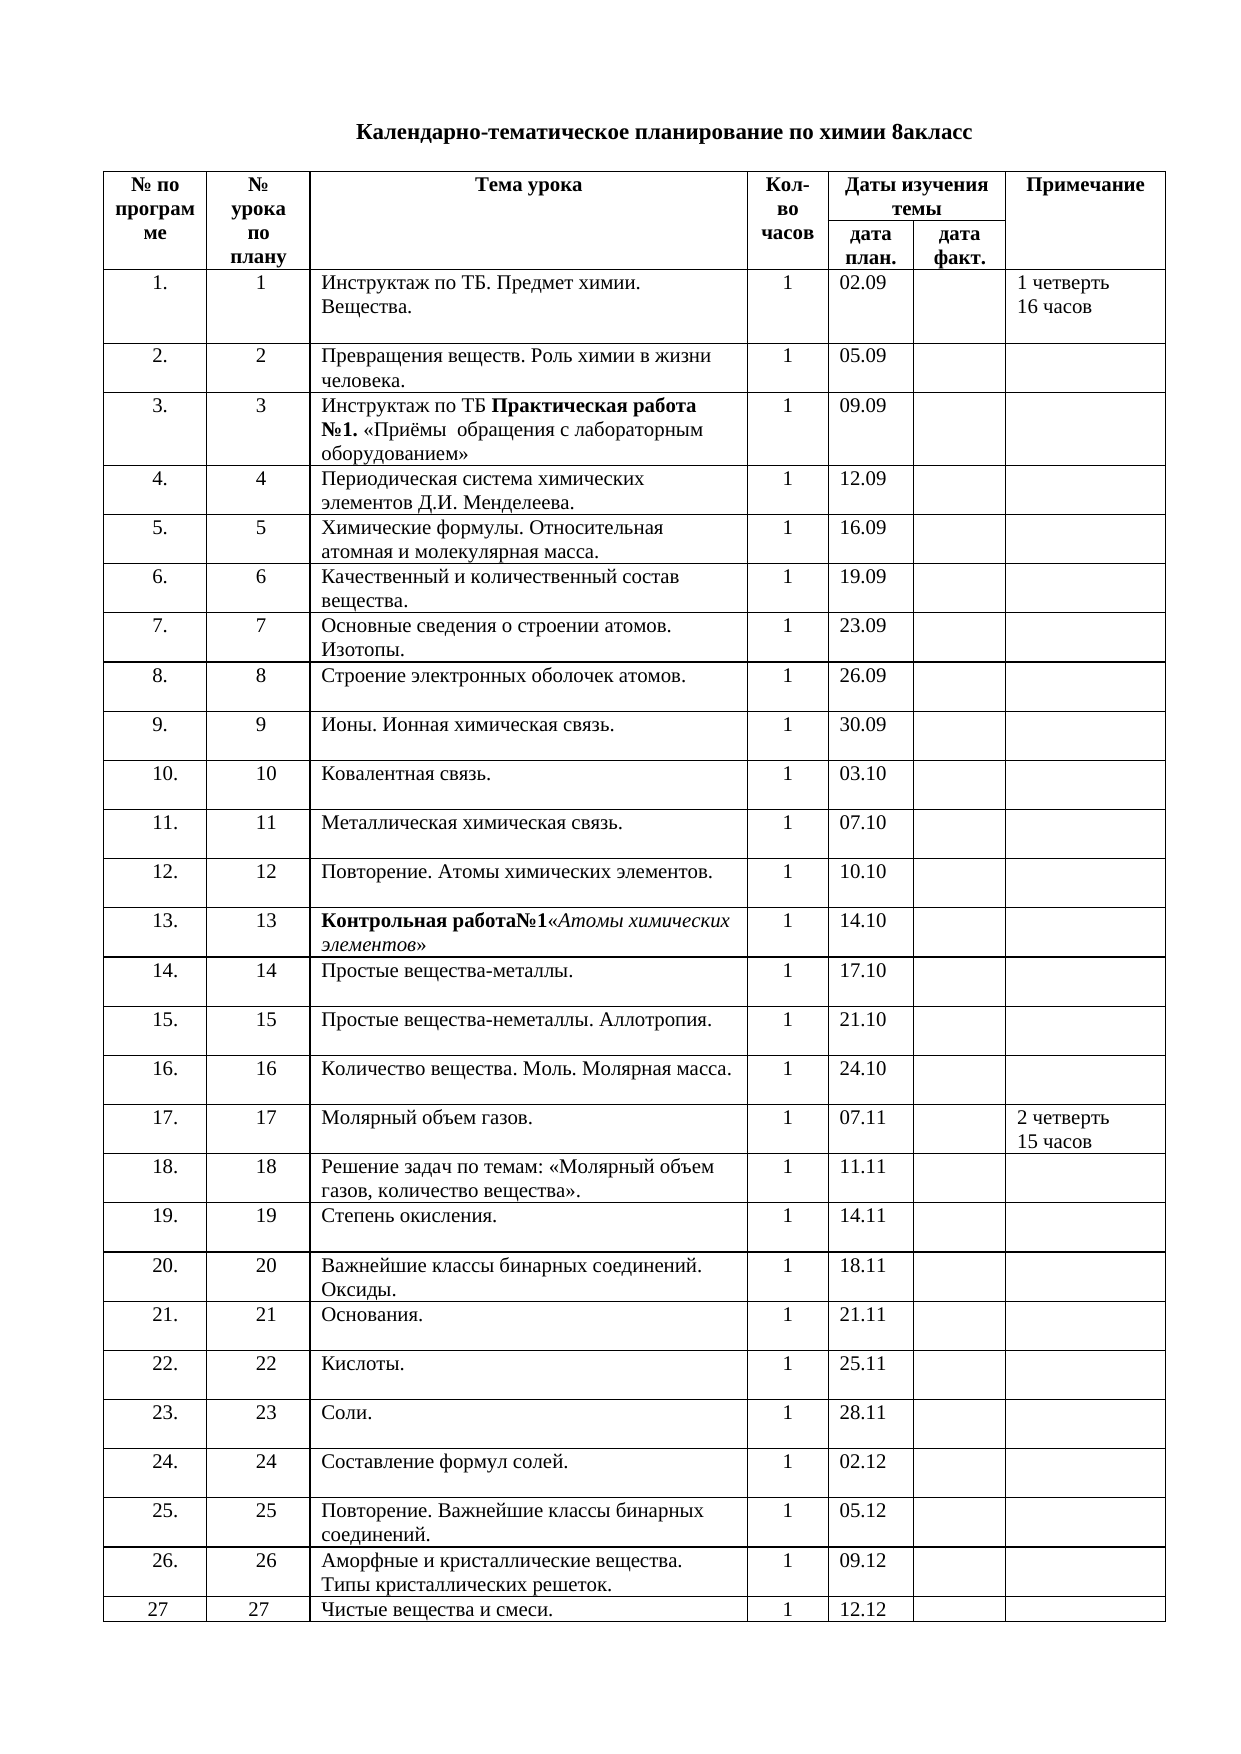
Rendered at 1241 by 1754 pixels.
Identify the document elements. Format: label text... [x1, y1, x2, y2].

table_cell 4 [207, 466, 309, 514]
table_cell 30.09 [829, 712, 913, 760]
table_cell [1006, 1597, 1165, 1621]
table_cell [1006, 1203, 1165, 1251]
table_cell 1 [748, 1203, 828, 1251]
table_header № по программе [104, 172, 206, 269]
table_cell [914, 1203, 1005, 1251]
table_cell [914, 908, 1005, 956]
table_cell 21.10 [829, 1007, 913, 1055]
table_cell 19.09 [829, 564, 913, 612]
table_cell 15 [207, 1007, 309, 1055]
table_cell [104, 810, 206, 858]
table_cell [914, 466, 1005, 514]
table_cell [104, 1449, 206, 1497]
table_cell [104, 712, 206, 760]
table_cell Количество вещества. Моль. Молярная масса. [311, 1056, 747, 1104]
table_cell 21.11 [829, 1302, 913, 1350]
table_cell 21 [207, 1302, 309, 1350]
table_cell 6 [207, 564, 309, 612]
table_cell [104, 1351, 206, 1399]
table_cell [1006, 1351, 1165, 1399]
table_cell 1 [748, 1548, 828, 1596]
table_cell 18 [207, 1154, 309, 1202]
table_header Даты изучения темы [829, 172, 1005, 220]
table_cell 05.09 [829, 344, 913, 392]
table_cell [1006, 859, 1165, 907]
table_cell [914, 344, 1005, 392]
table_cell 16.09 [829, 515, 913, 563]
table_cell [1006, 1498, 1165, 1546]
table_cell [1006, 515, 1165, 563]
table_cell [104, 1154, 206, 1202]
table_cell 1 [748, 1498, 828, 1546]
table_cell [914, 761, 1005, 809]
table_cell 27 [207, 1597, 309, 1621]
table_cell [104, 859, 206, 907]
table_cell 1 [748, 613, 828, 661]
table_cell 09.09 [829, 393, 913, 465]
table_cell [914, 393, 1005, 465]
table_cell [104, 270, 206, 342]
table_cell Составление формул солей. [311, 1449, 747, 1497]
table_cell [914, 270, 1005, 342]
table_cell [1006, 810, 1165, 858]
table_cell 25.11 [829, 1351, 913, 1399]
table_cell 12.09 [829, 466, 913, 514]
table_cell [104, 908, 206, 956]
table_cell 9 [207, 712, 309, 760]
table_cell 1 [748, 1351, 828, 1399]
text Календарно-тематическое планирование по химии 8акласс [177, 118, 1152, 144]
table_cell [914, 859, 1005, 907]
table_cell 20 [207, 1253, 309, 1301]
table_cell [914, 1253, 1005, 1301]
table_cell 18.11 [829, 1253, 913, 1301]
table_cell [104, 663, 206, 711]
table_cell 1 [748, 1449, 828, 1497]
table_cell 07.10 [829, 810, 913, 858]
table_cell Превращения веществ. Роль химии в жизни человека. [311, 344, 747, 392]
table_cell 14 [207, 958, 309, 1006]
table_cell [1006, 1548, 1165, 1596]
table_cell [1006, 1253, 1165, 1301]
table_cell 2 четверть 15 часов [1006, 1105, 1165, 1153]
table_header № урока по плану [207, 172, 309, 269]
table_cell [1006, 1400, 1165, 1448]
table_cell 1 [748, 663, 828, 711]
table_cell 1 четверть 16 часов [1006, 270, 1165, 342]
table_cell 1 [748, 393, 828, 465]
table_cell Соли. [311, 1400, 747, 1448]
table_cell [104, 466, 206, 514]
table_cell [1006, 958, 1165, 1006]
table_cell [104, 1056, 206, 1104]
table_cell [1006, 1302, 1165, 1350]
table_cell 1 [748, 908, 828, 956]
table_cell [914, 1597, 1005, 1621]
table_cell 22 [207, 1351, 309, 1399]
table_cell 1 [748, 958, 828, 1006]
table_cell 1 [748, 1400, 828, 1448]
table_cell дата план. [829, 221, 913, 269]
table_cell [914, 1302, 1005, 1350]
table_cell 8 [207, 663, 309, 711]
table_cell 1 [748, 1105, 828, 1153]
table_cell Аморфные и кристаллические вещества. Типы кристаллических решеток. [311, 1548, 747, 1596]
table_cell [1006, 1007, 1165, 1055]
table_cell [104, 1400, 206, 1448]
table_cell [914, 515, 1005, 563]
table_cell [104, 958, 206, 1006]
table_cell Ионы. Ионная химическая связь. [311, 712, 747, 760]
table_cell Качественный и количественный состав вещества. [311, 564, 747, 612]
table_cell [914, 564, 1005, 612]
table_cell 23.09 [829, 613, 913, 661]
table_cell 24 [207, 1449, 309, 1497]
table_cell 26.09 [829, 663, 913, 711]
table_cell 26 [207, 1548, 309, 1596]
table_cell [914, 1498, 1005, 1546]
table_cell [1006, 393, 1165, 465]
table_cell [1006, 1056, 1165, 1104]
table_cell [104, 1498, 206, 1546]
table_cell [1006, 344, 1165, 392]
table_cell [104, 613, 206, 661]
table_cell 12.12 [829, 1597, 913, 1621]
table_cell 23 [207, 1400, 309, 1448]
table_cell [914, 810, 1005, 858]
table_cell Контрольная работа№1«Атомы химических элементов» [311, 908, 747, 956]
table_cell [1006, 908, 1165, 956]
table_cell Решение задач по темам: «Молярный объем газов, количество вещества». [311, 1154, 747, 1202]
table_cell 27 [104, 1597, 206, 1621]
table_cell [104, 1007, 206, 1055]
table_cell 3 [207, 393, 309, 465]
table_cell 13 [207, 908, 309, 956]
table_cell [914, 1400, 1005, 1448]
table_cell Повторение. Атомы химических элементов. [311, 859, 747, 907]
table_cell [104, 1548, 206, 1596]
table_cell 19 [207, 1203, 309, 1251]
table_cell [914, 663, 1005, 711]
table_cell [1006, 1154, 1165, 1202]
table_cell 1 [748, 859, 828, 907]
table_header Кол-во часов [748, 172, 828, 269]
table_cell [104, 344, 206, 392]
table_cell 07.11 [829, 1105, 913, 1153]
table_cell Важнейшие классы бинарных соединений. Оксиды. [311, 1253, 747, 1301]
table_cell 7 [207, 613, 309, 661]
table_cell 1 [748, 712, 828, 760]
table_cell 25 [207, 1498, 309, 1546]
table_cell [1006, 663, 1165, 711]
table_cell 02.09 [829, 270, 913, 342]
table_cell 1 [748, 810, 828, 858]
table_cell Инструктаж по ТБ Практическая работа №1. «Приёмы обращения с лабораторным оборудованием» [311, 393, 747, 465]
table_cell 1 [748, 515, 828, 563]
table_cell 17.10 [829, 958, 913, 1006]
table_cell 14.10 [829, 908, 913, 956]
table_cell Химические формулы. Относительная атомная и молекулярная масса. [311, 515, 747, 563]
table_cell Кислоты. [311, 1351, 747, 1399]
table_cell [104, 1302, 206, 1350]
table_cell 1 [748, 466, 828, 514]
table_cell [914, 712, 1005, 760]
table_cell 28.11 [829, 1400, 913, 1448]
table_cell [311, 1597, 747, 1621]
table_cell 05.12 [829, 1498, 913, 1546]
table_cell [104, 515, 206, 563]
table_cell 1 [748, 1007, 828, 1055]
table_cell 5 [207, 515, 309, 563]
table_cell [914, 613, 1005, 661]
table_cell Степень окисления. [311, 1203, 747, 1251]
table_cell [914, 1154, 1005, 1202]
table_cell 1 [748, 1253, 828, 1301]
table_cell 1 [748, 564, 828, 612]
table_cell 1 [748, 1154, 828, 1202]
table_cell 1 [748, 1597, 828, 1621]
table_cell 09.12 [829, 1548, 913, 1596]
table_header Тема урока [311, 172, 747, 269]
table_cell Молярный объем газов. [311, 1105, 747, 1153]
table_cell [104, 564, 206, 612]
table_cell 1 [748, 344, 828, 392]
table_cell 10 [207, 761, 309, 809]
table_cell Основные сведения о строении атомов. Изотопы. [311, 613, 747, 661]
table_cell [104, 1203, 206, 1251]
table_cell [914, 1351, 1005, 1399]
table_cell 16 [207, 1056, 309, 1104]
table_cell [104, 393, 206, 465]
table_cell [1006, 564, 1165, 612]
table_cell 10.10 [829, 859, 913, 907]
table_cell [1006, 761, 1165, 809]
table_cell 11.11 [829, 1154, 913, 1202]
table_cell [914, 1548, 1005, 1596]
table_cell Основания. [311, 1302, 747, 1350]
table_cell [104, 1253, 206, 1301]
table_cell [914, 1007, 1005, 1055]
table_cell 1 [207, 270, 309, 342]
table_cell 2 [207, 344, 309, 392]
table_cell [104, 1105, 206, 1153]
table_cell 1 [748, 1056, 828, 1104]
table_cell [1006, 613, 1165, 661]
table_cell [914, 958, 1005, 1006]
table_cell 03.10 [829, 761, 913, 809]
table_cell [914, 1056, 1005, 1104]
table_cell Повторение. Важнейшие классы бинарных соединений. [311, 1498, 747, 1546]
table_cell 02.12 [829, 1449, 913, 1497]
table_cell дата факт. [914, 221, 1005, 269]
table_cell [1006, 712, 1165, 760]
table_cell 11 [207, 810, 309, 858]
table_cell [1006, 466, 1165, 514]
table_cell Простые вещества-неметаллы. Аллотропия. [311, 1007, 747, 1055]
table_cell [1006, 1449, 1165, 1497]
table_cell Строение электронных оболочек атомов. [311, 663, 747, 711]
table_header Примечание [1006, 172, 1165, 269]
table_cell [914, 1105, 1005, 1153]
table_cell Металлическая химическая связь. [311, 810, 747, 858]
table_cell 1 [748, 761, 828, 809]
table_cell 17 [207, 1105, 309, 1153]
table_cell Периодическая система химических элементов Д.И. Менделеева. [311, 466, 747, 514]
table_cell Простые вещества-металлы. [311, 958, 747, 1006]
table_cell [914, 1449, 1005, 1497]
table_cell Ковалентная связь. [311, 761, 747, 809]
table_cell [104, 761, 206, 809]
table_cell 24.10 [829, 1056, 913, 1104]
table_cell 1 [748, 1302, 828, 1350]
table_cell 12 [207, 859, 309, 907]
table_cell 14.11 [829, 1203, 913, 1251]
table_cell 1 [748, 270, 828, 342]
table_cell Инструктаж по ТБ. Предмет химии. Вещества. [311, 270, 747, 342]
